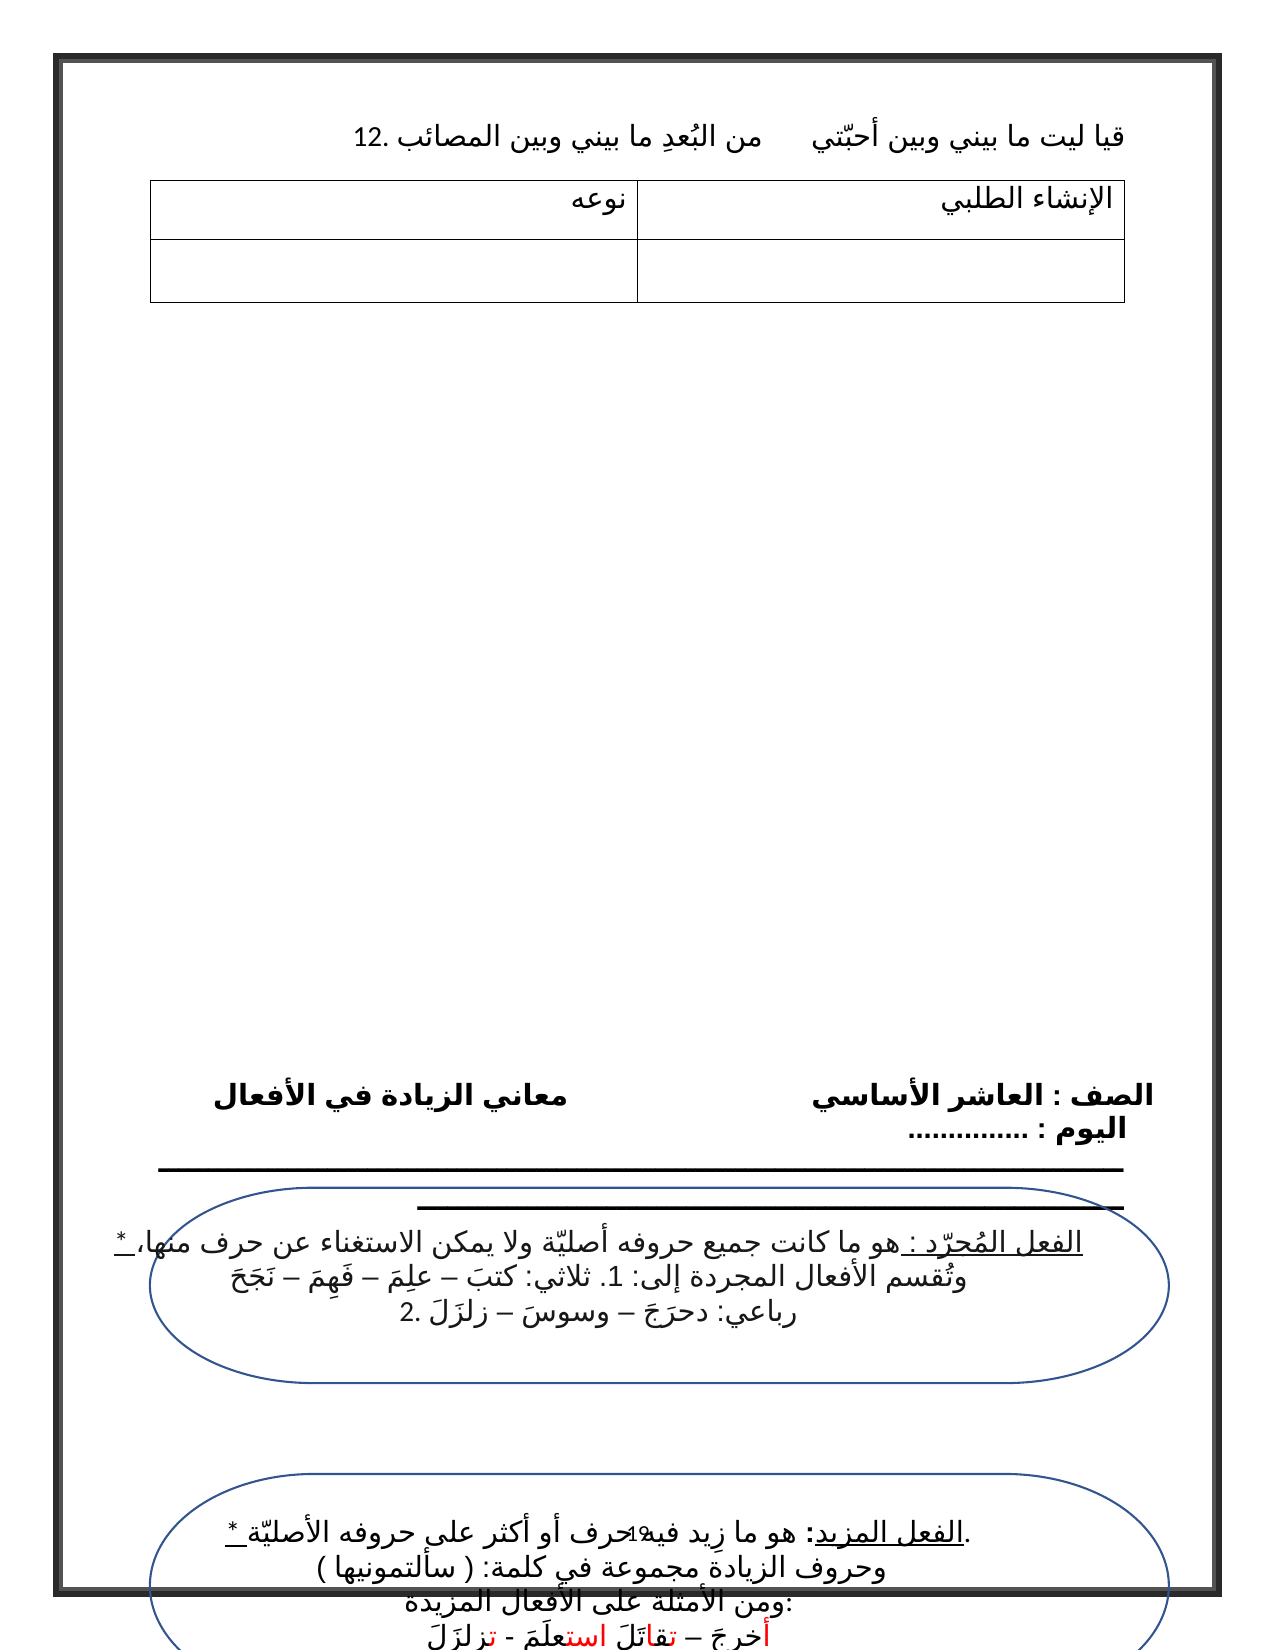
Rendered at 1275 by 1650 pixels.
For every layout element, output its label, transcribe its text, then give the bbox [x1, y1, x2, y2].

text الصف : العاشر الأساسي معاني الزيادة في الأفعال اليوم : ............... [150, 1078, 1203, 1145]
text 12. قيا ليت ما بيني وبين أحبّتي من البُعدِ ما بيني وبين المصائب [150, 118, 1125, 154]
table_header الإنشاء الطلبي [638, 181, 1124, 239]
table_header نوعه [151, 181, 637, 239]
table_cell [638, 240, 1124, 302]
text ــــــــــــــــــــــــــــــــــــــــــــــــــــــــــــــــــــــــــــــــــــــــــــــــــــــــــــــــــــــــــــــــــــــــــــــــــــــــــــــــــــــــ [150, 1145, 1125, 1217]
table_cell [151, 240, 637, 302]
